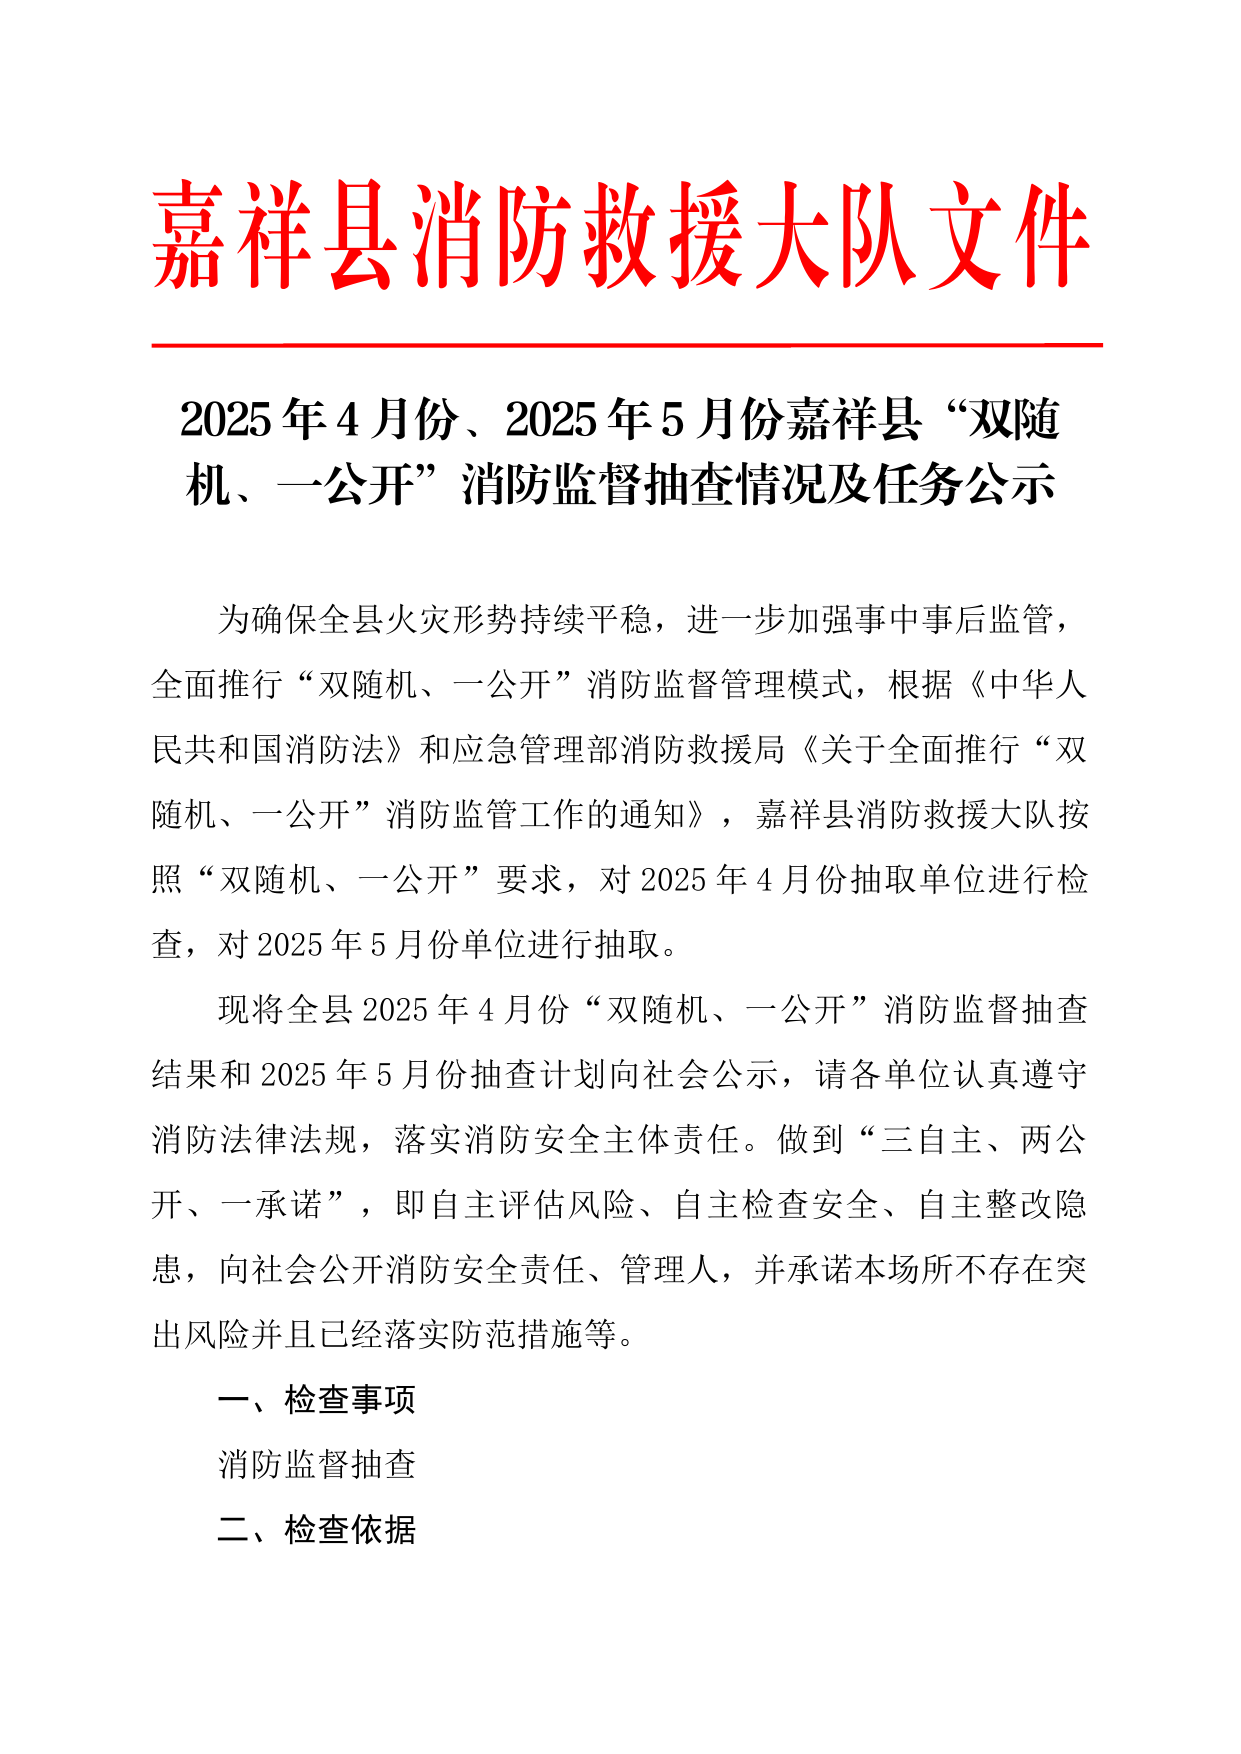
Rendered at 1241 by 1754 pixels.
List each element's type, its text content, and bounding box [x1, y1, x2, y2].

text 现将全县2025年4月份“双随机、一公开”消防监督抽查结果和2025年5月份抽查计划向社会公示，请各单位认真遵守消防法律法规，落实消防安全主体责任。做到“三自主、两公开、一承诺”，即自主评估风险、自主检查安全、自主整改隐患，向社会公开消防安全责任、管理人，并承诺本场所不存在突出风险并且已经落实防范措施等。 [150, 974, 1090, 1364]
text 消防监督抽查 [150, 1429, 1090, 1494]
text 一、检查事项 [150, 1364, 1090, 1429]
list 检查依据 [150, 1494, 1090, 1559]
text 为确保全县火灾形势持续平稳，进一步加强事中事后监管，全面推行“双随机、一公开”消防监督管理模式，根据《中华人民共和国消防法》和应急管理部消防救援局《关于全面推行“双随机、一公开”消防监管工作的通知》，嘉祥县消防救援大队按照“双随机、一公开”要求，对2025年4月份抽取单位进行检查，对2025年5月份单位进行抽取。 [150, 584, 1090, 974]
text 2025年4月份、2025年5月份嘉祥县“双随机、一公开”消防监督抽查情况及任务公示 [150, 389, 1090, 519]
text 嘉祥县消防救援大队文件 [150, 162, 1090, 324]
